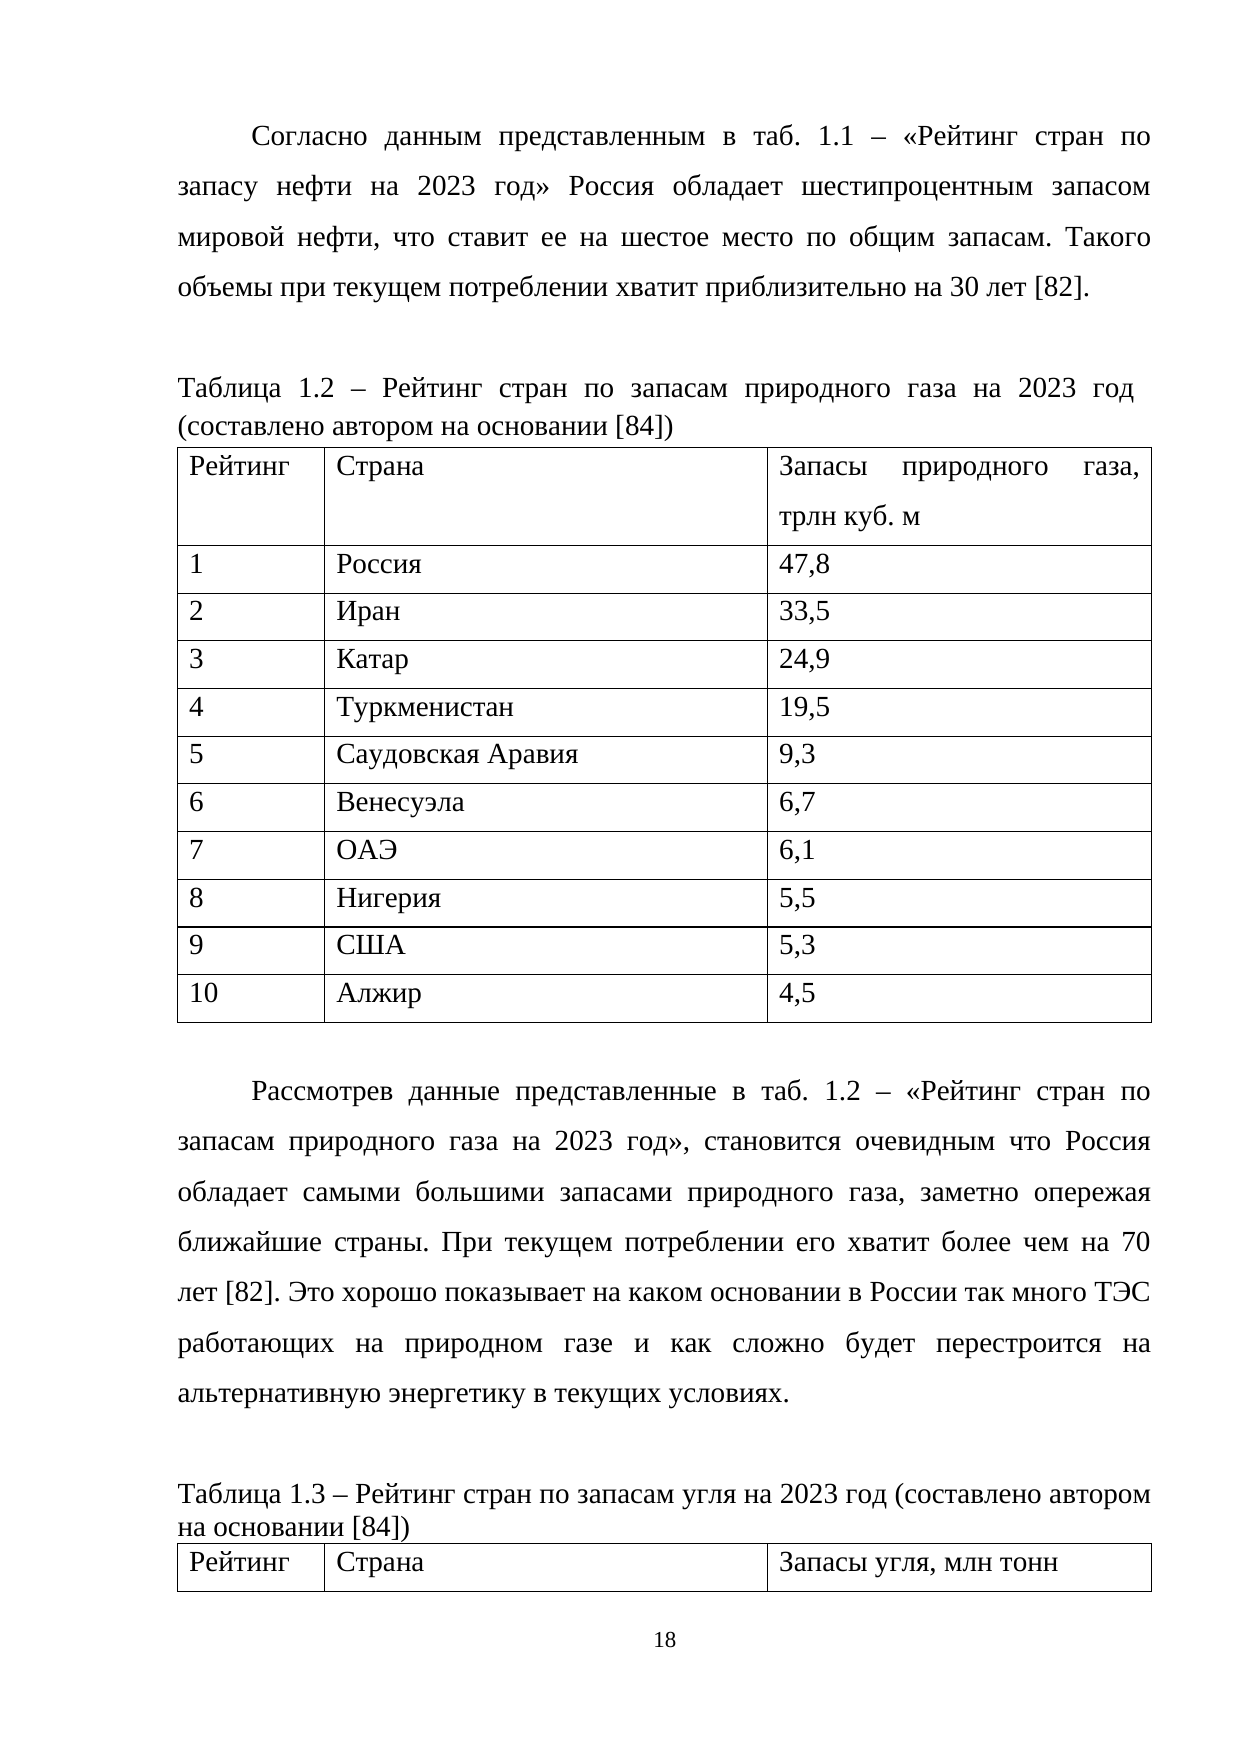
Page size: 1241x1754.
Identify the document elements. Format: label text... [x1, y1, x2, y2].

table_cell 1 [178, 546, 324, 592]
table_cell 8 [178, 880, 324, 926]
table_cell ОАЭ [325, 832, 767, 879]
table_cell 33,5 [768, 594, 1151, 640]
table_cell 10 [178, 975, 324, 1022]
table_cell 2 [178, 594, 324, 640]
table_cell 7 [178, 832, 324, 879]
table_cell 5,5 [768, 880, 1151, 926]
table_cell Туркменистан [325, 689, 767, 736]
table_cell Россия [325, 546, 767, 592]
table_cell 6,1 [768, 832, 1151, 879]
table_cell 4 [178, 689, 324, 736]
text Рассмотрев данные представленные в таб. 1.2 – «Рейтинг стран по запасам природного газа на 2023 год», становится очевидным что Россия обладает самыми большими запасами природного газа, заметно опережая ближайшие страны. При текущем потреблении его хватит более чем на 70 лет [82]. Это хорошо показывает на каком основании в России так много ТЭС работающих на природном газе и как сложно будет перестроится на альтернативную энергетику в текущих условиях. [177, 1073, 1152, 1409]
text Таблица 1.3 – Рейтинг стран по запасам угля на 2023 год (составлено автором на основании [84]) [177, 1476, 1152, 1543]
table_header Рейтинг [178, 448, 324, 545]
table_cell Катар [325, 641, 767, 688]
table_cell Венесуэла [325, 784, 767, 831]
table_cell 9 [178, 928, 324, 974]
table_header Страна [325, 448, 767, 545]
text Таблица 1.2 – Рейтинг стран по запасам природного газа на 2023 год (составлено автором на основании [84]) [177, 370, 1152, 442]
table_header Запасы природного газа, трлн куб. м [768, 448, 1151, 545]
table_cell Саудовская Аравия [325, 737, 767, 783]
table_cell 24,9 [768, 641, 1151, 688]
table_cell 6,7 [768, 784, 1151, 831]
table_cell Иран [325, 594, 767, 640]
table_cell Нигерия [325, 880, 767, 926]
table_cell 9,3 [768, 737, 1151, 783]
table_cell 5,3 [768, 928, 1151, 974]
table_cell 47,8 [768, 546, 1151, 592]
table_header Страна [325, 1544, 767, 1591]
table_cell США [325, 928, 767, 974]
table_cell 3 [178, 641, 324, 688]
table_cell 4,5 [768, 975, 1151, 1022]
table_cell 5 [178, 737, 324, 783]
table_cell 6 [178, 784, 324, 831]
table_cell 19,5 [768, 689, 1151, 736]
table_header Рейтинг [178, 1544, 324, 1591]
table_header Запасы угля, млн тонн [768, 1544, 1151, 1591]
table_cell Алжир [325, 975, 767, 1022]
text Согласно данным представленным в таб. 1.1 – «Рейтинг стран по запасу нефти на 2023 год» Россия обладает шестипроцентным запасом мировой нефти, что ставит ее на шестое место по общим запасам. Такого объемы при текущем потреблении хватит приблизительно на 30 лет [82]. [177, 118, 1152, 303]
